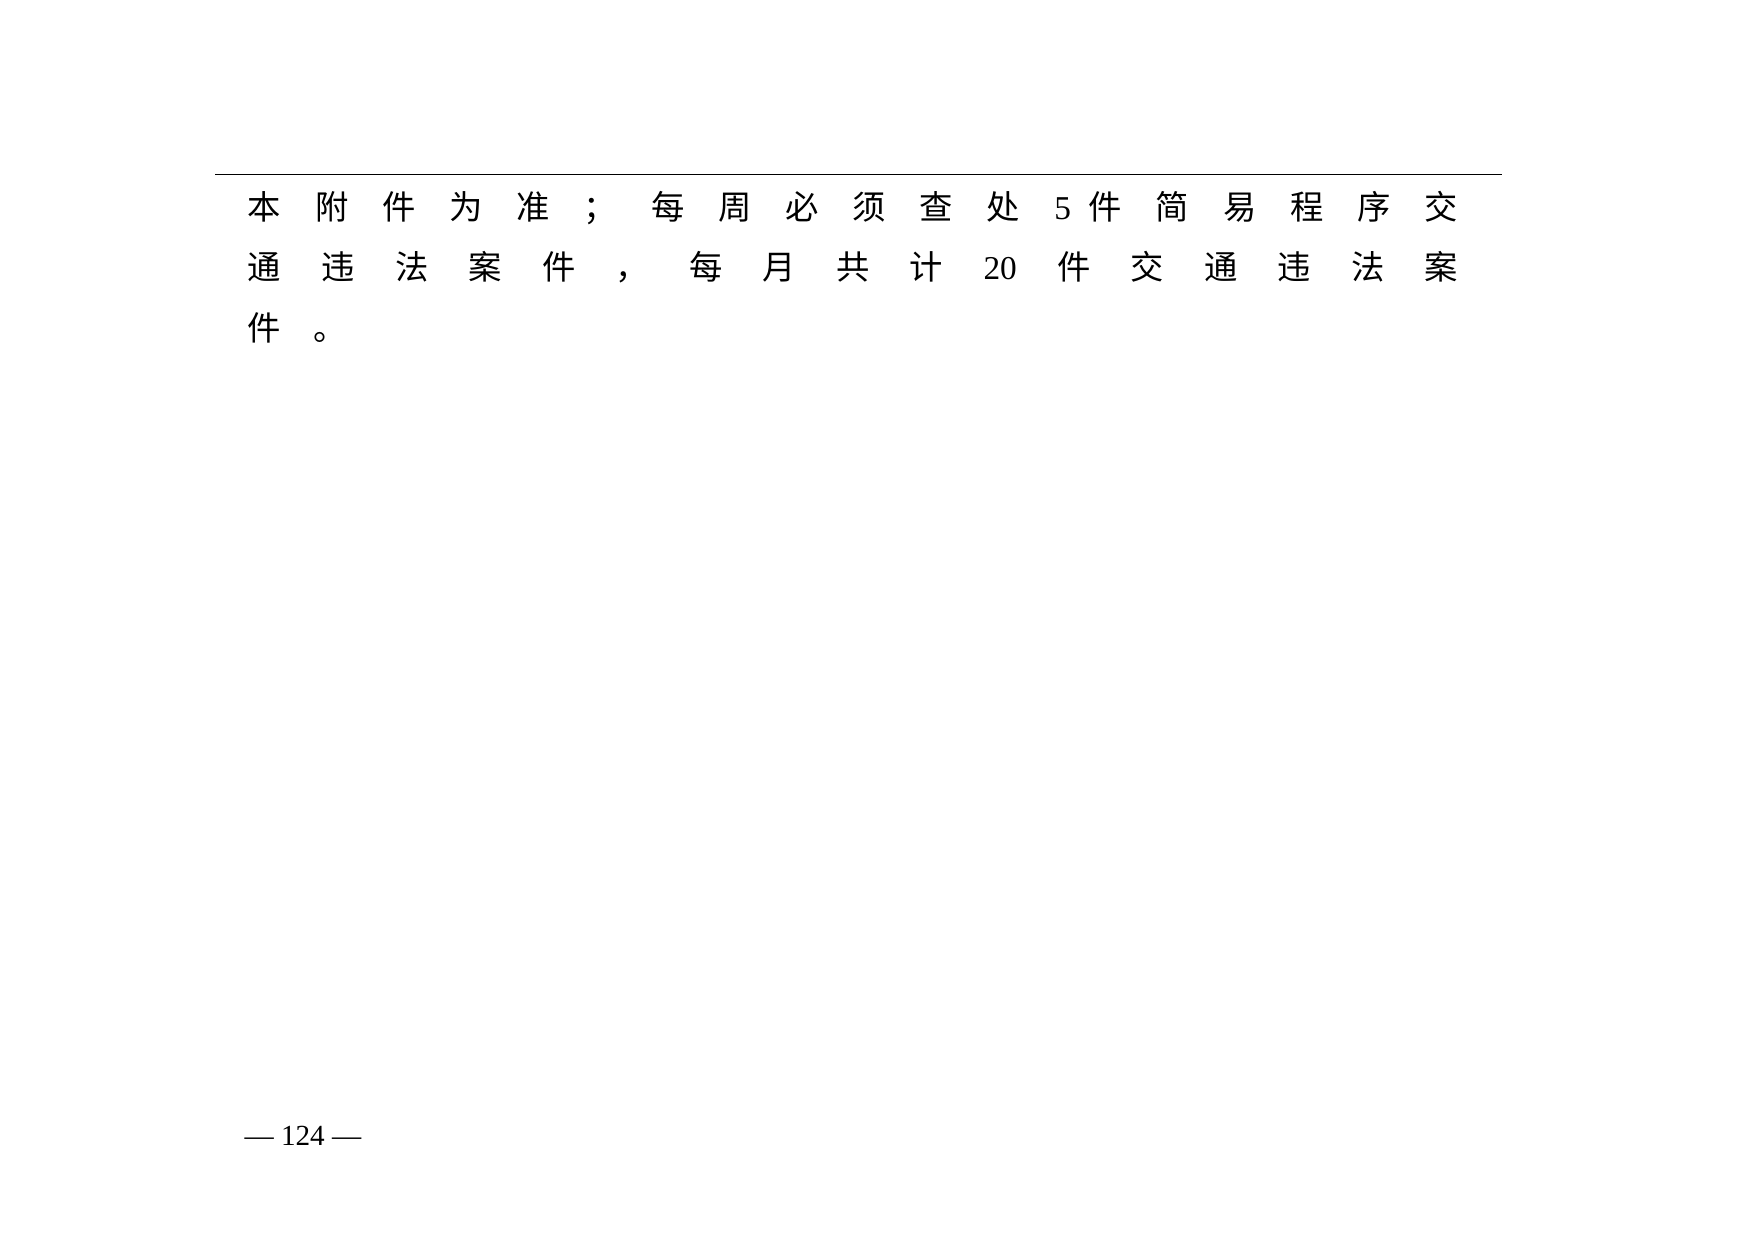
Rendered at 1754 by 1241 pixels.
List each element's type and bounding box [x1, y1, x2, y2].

table_cell [215, 175, 1502, 356]
